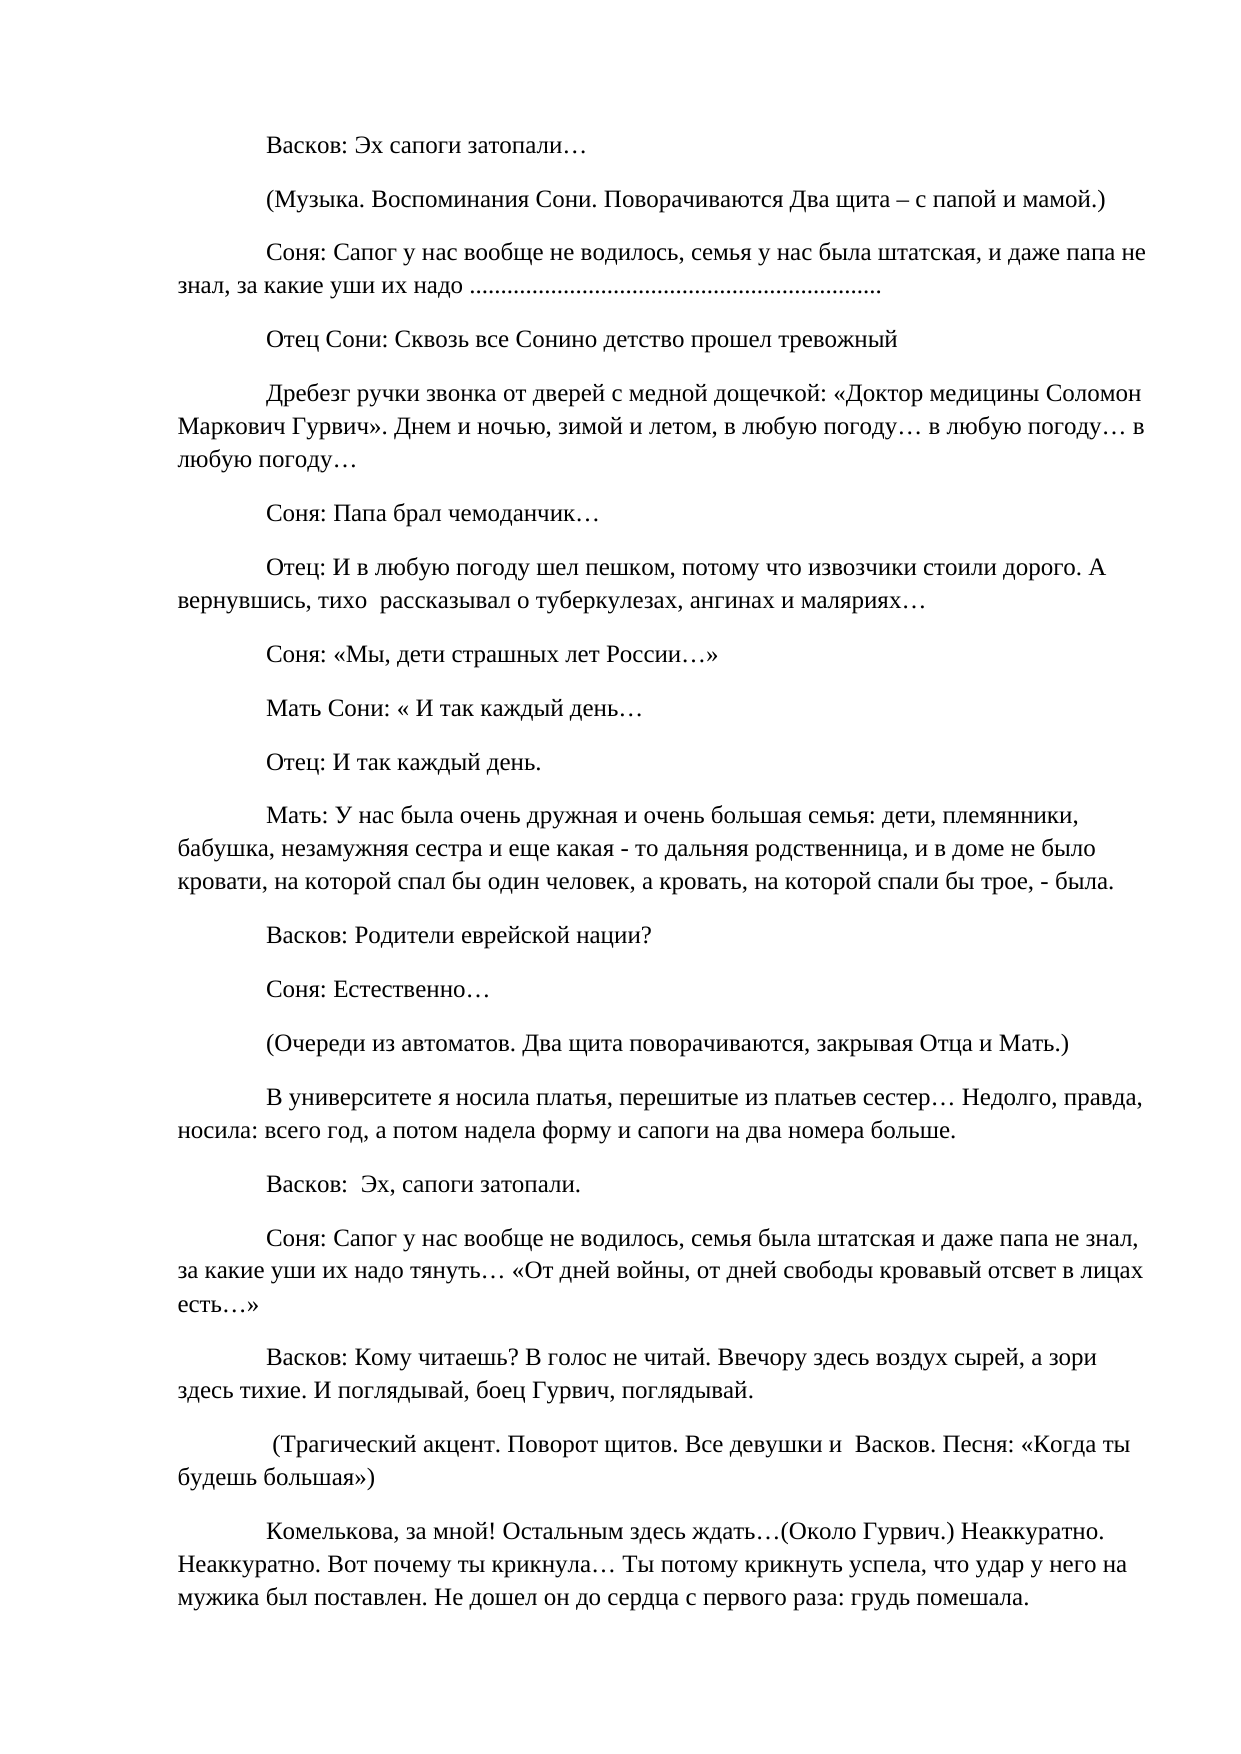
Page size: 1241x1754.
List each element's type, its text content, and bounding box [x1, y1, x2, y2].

text Соня: «Мы, дети страшных лет России…» [177, 639, 1152, 668]
text Соня: Сапог у нас вообще не водилось, семья была штатская и даже папа не знал, за какие уши их надо тянуть… «От дней войны, от дней свободы кровавый отсвет в лицах есть…» [177, 1223, 1152, 1317]
text Отец Сони: Сквозь все Сонино детство прошел тревожный [177, 324, 1152, 353]
text Отец: И так каждый день. [177, 747, 1152, 775]
text Дребезг ручки звонка от дверей с медной дощечкой: «Доктор медицины Соломон Маркович Гурвич». Днем и ночью, зимой и летом, в любую погоду… в любую погоду… в любую погоду… [177, 378, 1152, 473]
text Васков: Эх, сапоги затопали. [177, 1169, 1152, 1197]
text Соня: Естественно… [177, 974, 1152, 1003]
text (Очереди из автоматов. Два щита поворачиваются, закрывая Отца и Мать.) [177, 1028, 1152, 1057]
text Васков: Родители еврейской нации? [177, 920, 1152, 949]
text (Музыка. Воспоминания Сони. Поворачиваются Два щита – с папой и мамой.) [177, 184, 1152, 212]
text Соня: Папа брал чемоданчик… [177, 498, 1152, 527]
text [177, 1516, 1152, 1611]
text Мать: У нас была очень дружная и очень большая семья: дети, племянники, бабушка, незамужняя сестра и еще какая - то дальняя родственница, и в доме не было кровати, на которой спал бы один человек, а кровать, на которой спали бы трое, - была. [177, 800, 1152, 895]
text Мать Сони: « И так каждый день… [177, 693, 1152, 721]
text Васков: Эх сапоги затопали… [177, 130, 1152, 158]
text Отец: И в любую погоду шел пешком, потому что извозчики стоили дорого. А вернувшись, тихо рассказывал о туберкулезах, ангинах и маляриях… [177, 552, 1152, 614]
text В университете я носила платья, перешитые из платьев сестер… Недолго, правда, носила: всего год, а потом надела форму и сапоги на два номера больше. [177, 1082, 1152, 1144]
text Соня: Сапог у нас вообще не водилось, семья у нас была штатская, и даже папа не знал, за какие уши их надо .................................................................. [177, 237, 1152, 299]
text Васков: Кому читаешь? В голос не читай. Ввечору здесь воздух сырей, а зори здесь тихие. И поглядывай, боец Гурвич, поглядывай. [177, 1342, 1152, 1404]
text (Трагический акцент. Поворот щитов. Все девушки и Васков. Песня: «Когда ты будешь большая») [177, 1429, 1152, 1491]
